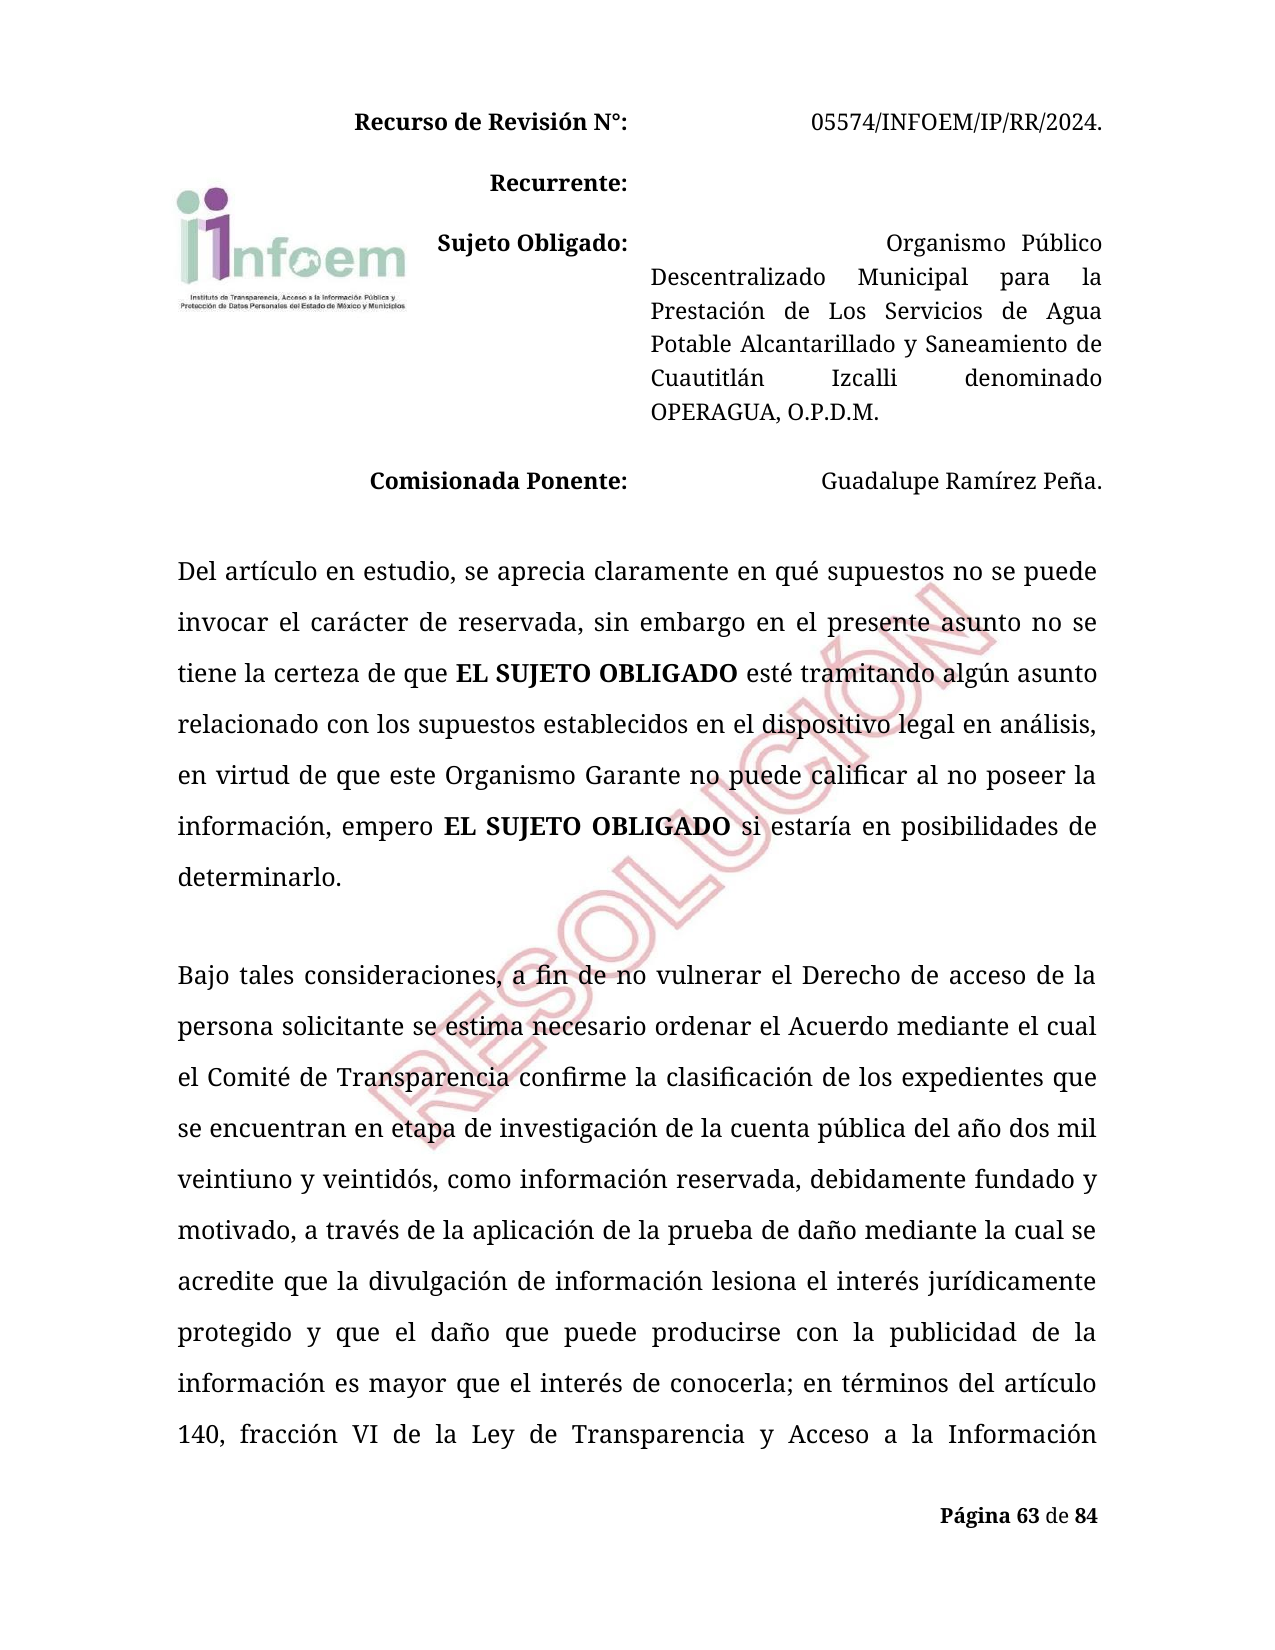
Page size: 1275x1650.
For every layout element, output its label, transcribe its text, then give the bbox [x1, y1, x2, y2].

text Del artículo en estudio, se aprecia claramente en qué supuestos no se puede invocar el carácter de reservada, sin embargo en el presente asunto no se tiene la certeza de que EL SUJETO OBLIGADO esté tramitando algún asunto relacionado con los supuestos establecidos en el dispositivo legal en análisis, en virtud de que este Organismo Garante no puede calificar al no poseer la información, empero EL SUJETO OBLIGADO si estaría en posibilidades de determinarlo. [177, 553, 1098, 893]
text Bajo tales consideraciones, a fin de no vulnerar el Derecho de acceso de la persona solicitante se estima necesario ordenar el Acuerdo mediante el cual el Comité de Transparencia confirme la clasificación de los expedientes que se encuentran en etapa de investigación de la cuenta pública del año dos mil veintiuno y veintidós, como información reservada, debidamente fundado y motivado, a través de la aplicación de la prueba de daño mediante la cual se acredite que la divulgación de información lesiona el interés jurídicamente protegido y que el daño que puede producirse con la publicidad de la información es mayor que el interés de conocerla; en términos del artículo 140, fracción VI de la Ley de Transparencia y Acceso a la Información Pública del Estado de México y Municipios, que a su vez se vincula con el artículo 113, fracción IX de la Ley General de Transparencia y Acceso a la Información Pública, debiendo observar EL SUJETO OBLIGADO las consideraciones de derecho aquí expuestas para tal efecto, sin embargo, en caso de que los expedientes formen parte de procedimientos de investigación instaurados en contra de servidores públicos por probables faltas administrativas que actualice alguno de los supuestos contemplados en el artículo 142 de la Ley de Transparencia y Acceso a la Información del Estado de México y Municipios, deberá dejar a la vista en el soporte documental que entregue en cumplimiento a la presente resolución, en los casos que aplique, el nombre del servidor público relacionado con el procedimiento de investigación en trámite respectivo, de ser procedente en versión pública en términos del considerando quinto. [177, 957, 1098, 1451]
picture [63, 135, 1270, 1556]
